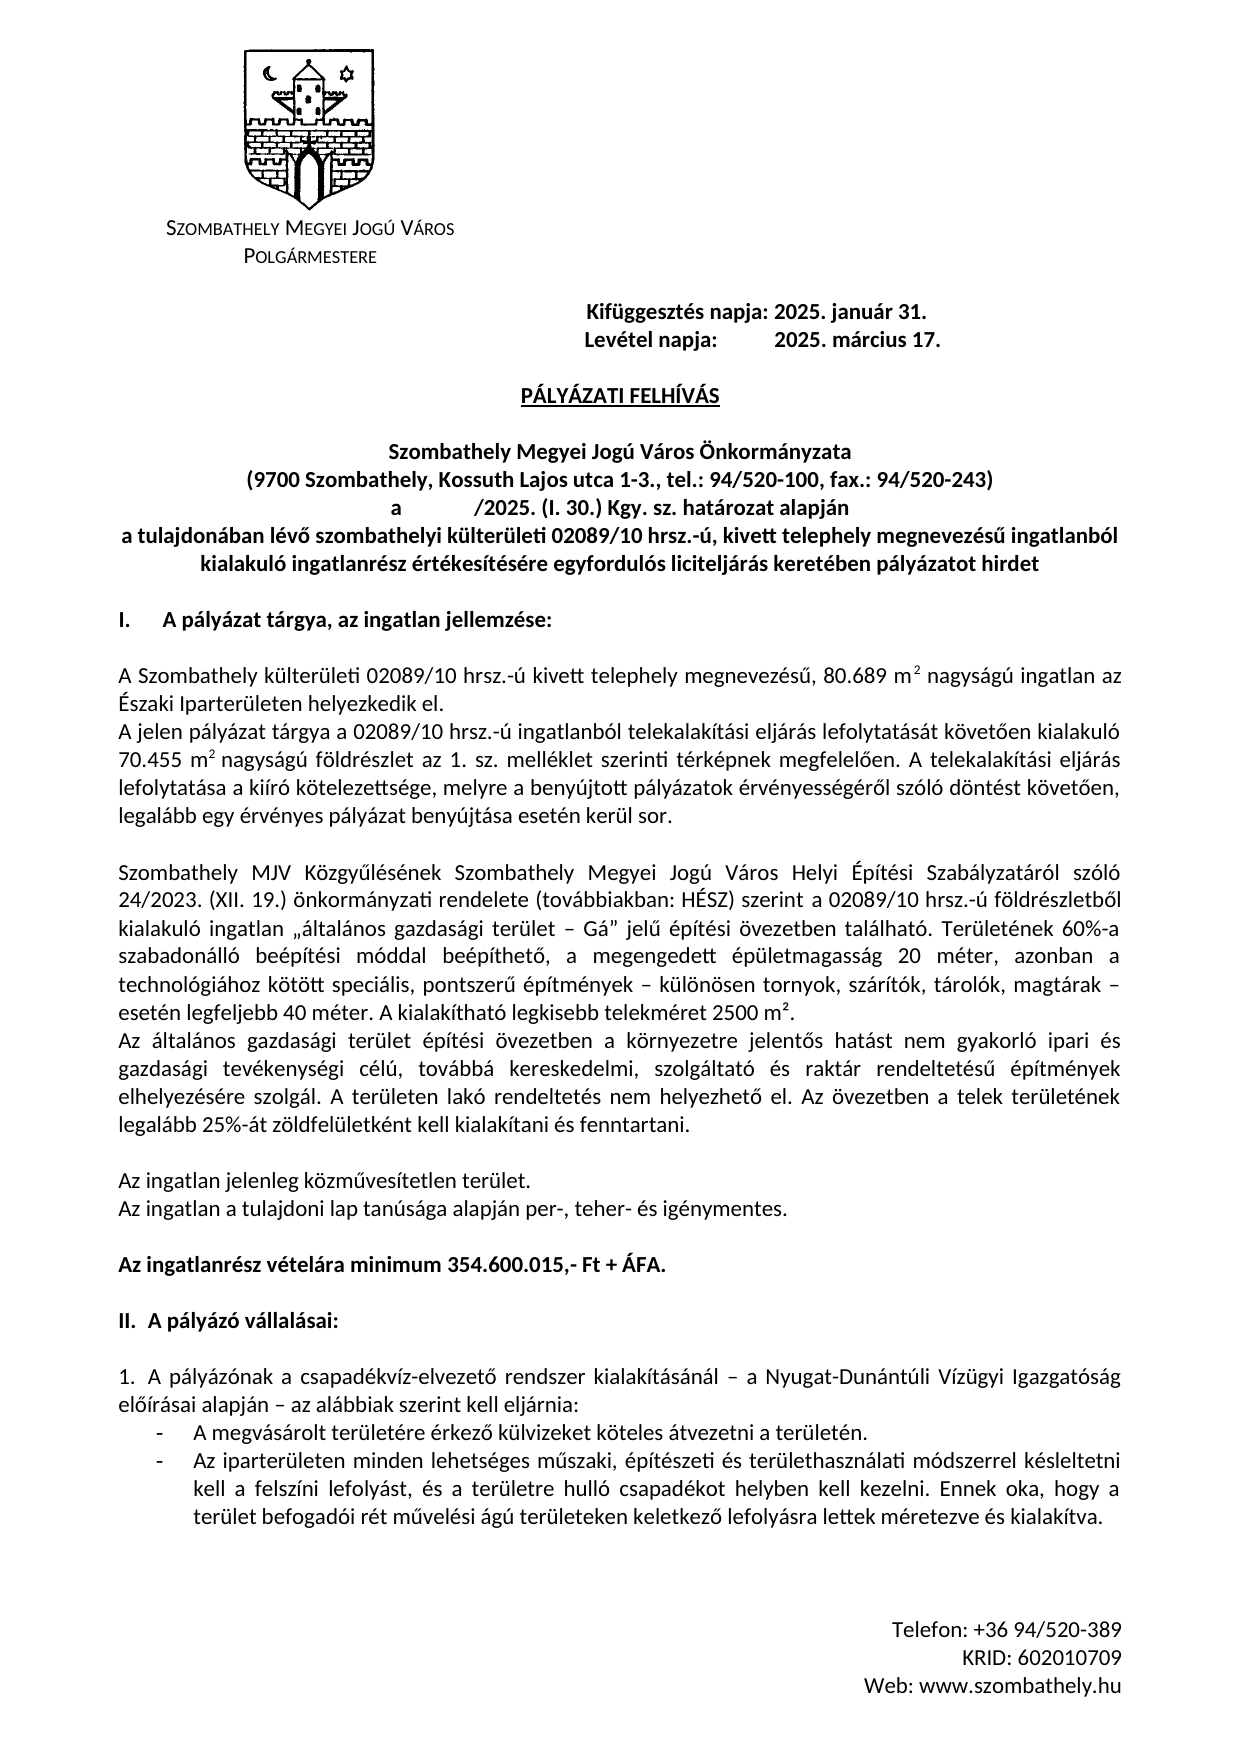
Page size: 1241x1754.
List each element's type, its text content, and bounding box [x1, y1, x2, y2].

list A pályázó vállalásai: [118, 1306, 1122, 1334]
text Az ingatlan a tulajdoni lap tanúsága alapján per-, teher- és igénymentes. [118, 1194, 1122, 1222]
text a tulajdonában lévő szombathelyi külterületi 02089/10 hrsz.-ú, kivett telephely megnevezésű ingatlanból kialakuló ingatlanrész értékesítésére egyfordulós liciteljárás keretében pályázatot hirdet [118, 521, 1122, 577]
text a /2025. (I. 30.) Kgy. sz. határozat alapján [118, 493, 1122, 521]
picture [239, 44, 381, 214]
text A Szombathely külterületi 02089/10 hrsz.-ú kivett telephely megnevezésű, 80.689 m2 nagyságú ingatlan az Északi Iparterületen helyezkedik el. [118, 661, 1122, 717]
text Az ingatlan jelenleg közművesítetlen terület. [118, 1166, 1122, 1194]
list A megvásárolt területére érkező külvizeket köteles átvezetni a területén. [156, 1418, 1122, 1446]
text Az ingatlanrész vételára minimum 354.600.015,- Ft + ÁFA. [118, 1250, 1122, 1278]
text Szombathely Megyei Jogú Város Önkormányzata [118, 437, 1122, 465]
list A pályázónak a csapadékvíz-elvezető rendszer kialakításánál – a Nyugat-Dunántúli Vízügyi Igazgatóság előírásai alapján – az alábbiak szerint kell eljárnia: [118, 1362, 1122, 1418]
text Kifüggesztés napja: 2025. január 31. [192, 297, 1122, 325]
text Levétel napja: 2025. március 17. [118, 325, 1122, 353]
text A jelen pályázat tárgya a 02089/10 hrsz.-ú ingatlanból telekalakítási eljárás lefolytatását követően kialakuló 70.455 m2 nagyságú földrészlet az 1. sz. melléklet szerinti térképnek megfelelően. A telekalakítási eljárás lefolytatása a kiíró kötelezettsége, melyre a benyújtott pályázatok érvényességéről szóló döntést követően, legalább egy érvényes pályázat benyújtása esetén kerül sor. [118, 717, 1122, 829]
text Az általános gazdasági terület építési övezetben a környezetre jelentős hatást nem gyakorló ipari és gazdasági tevékenységi célú, továbbá kereskedelmi, szolgáltató és raktár rendeltetésű építmények elhelyezésére szolgál. A területen lakó rendeltetés nem helyezhető el. Az övezetben a telek területének legalább 25%-át zöldfelületként kell kialakítani és fenntartani. [118, 1026, 1122, 1138]
list Az iparterületen minden lehetséges műszaki, építészeti és területhasználati módszerrel késleltetni kell a felszíni lefolyást, és a területre hulló csapadékot helyben kell kezelni. Ennek oka, hogy a terület befogadói rét művelési ágú területeken keletkező lefolyásra lettek méretezve és kialakítva. [156, 1446, 1122, 1530]
text PÁLYÁZATI FELHÍVÁS [118, 381, 1122, 409]
text Szombathely MJV Közgyűlésének Szombathely Megyei Jogú Város Helyi Építési Szabályzatáról szóló 24/2023. (XII. 19.) önkormányzati rendelete (továbbiakban: HÉSZ) szerint a 02089/10 hrsz.-ú földrészletből kialakuló ingatlan „általános gazdasági terület – Gá” jelű építési övezetben található. Területének 60%-a szabadonálló beépítési móddal beépíthető, a megengedett épületmagasság 20 méter, azonban a technológiához kötött speciális, pontszerű építmények – különösen tornyok, szárítók, tárolók, magtárak – esetén legfeljebb 40 méter. A kialakítható legkisebb telekméret 2500 m². [118, 858, 1122, 1026]
text (9700 Szombathely, Kossuth Lajos utca 1-3., tel.: 94/520-100, fax.: 94/520-243) [118, 465, 1122, 493]
list A pályázat tárgya, az ingatlan jellemzése: [118, 605, 1122, 633]
